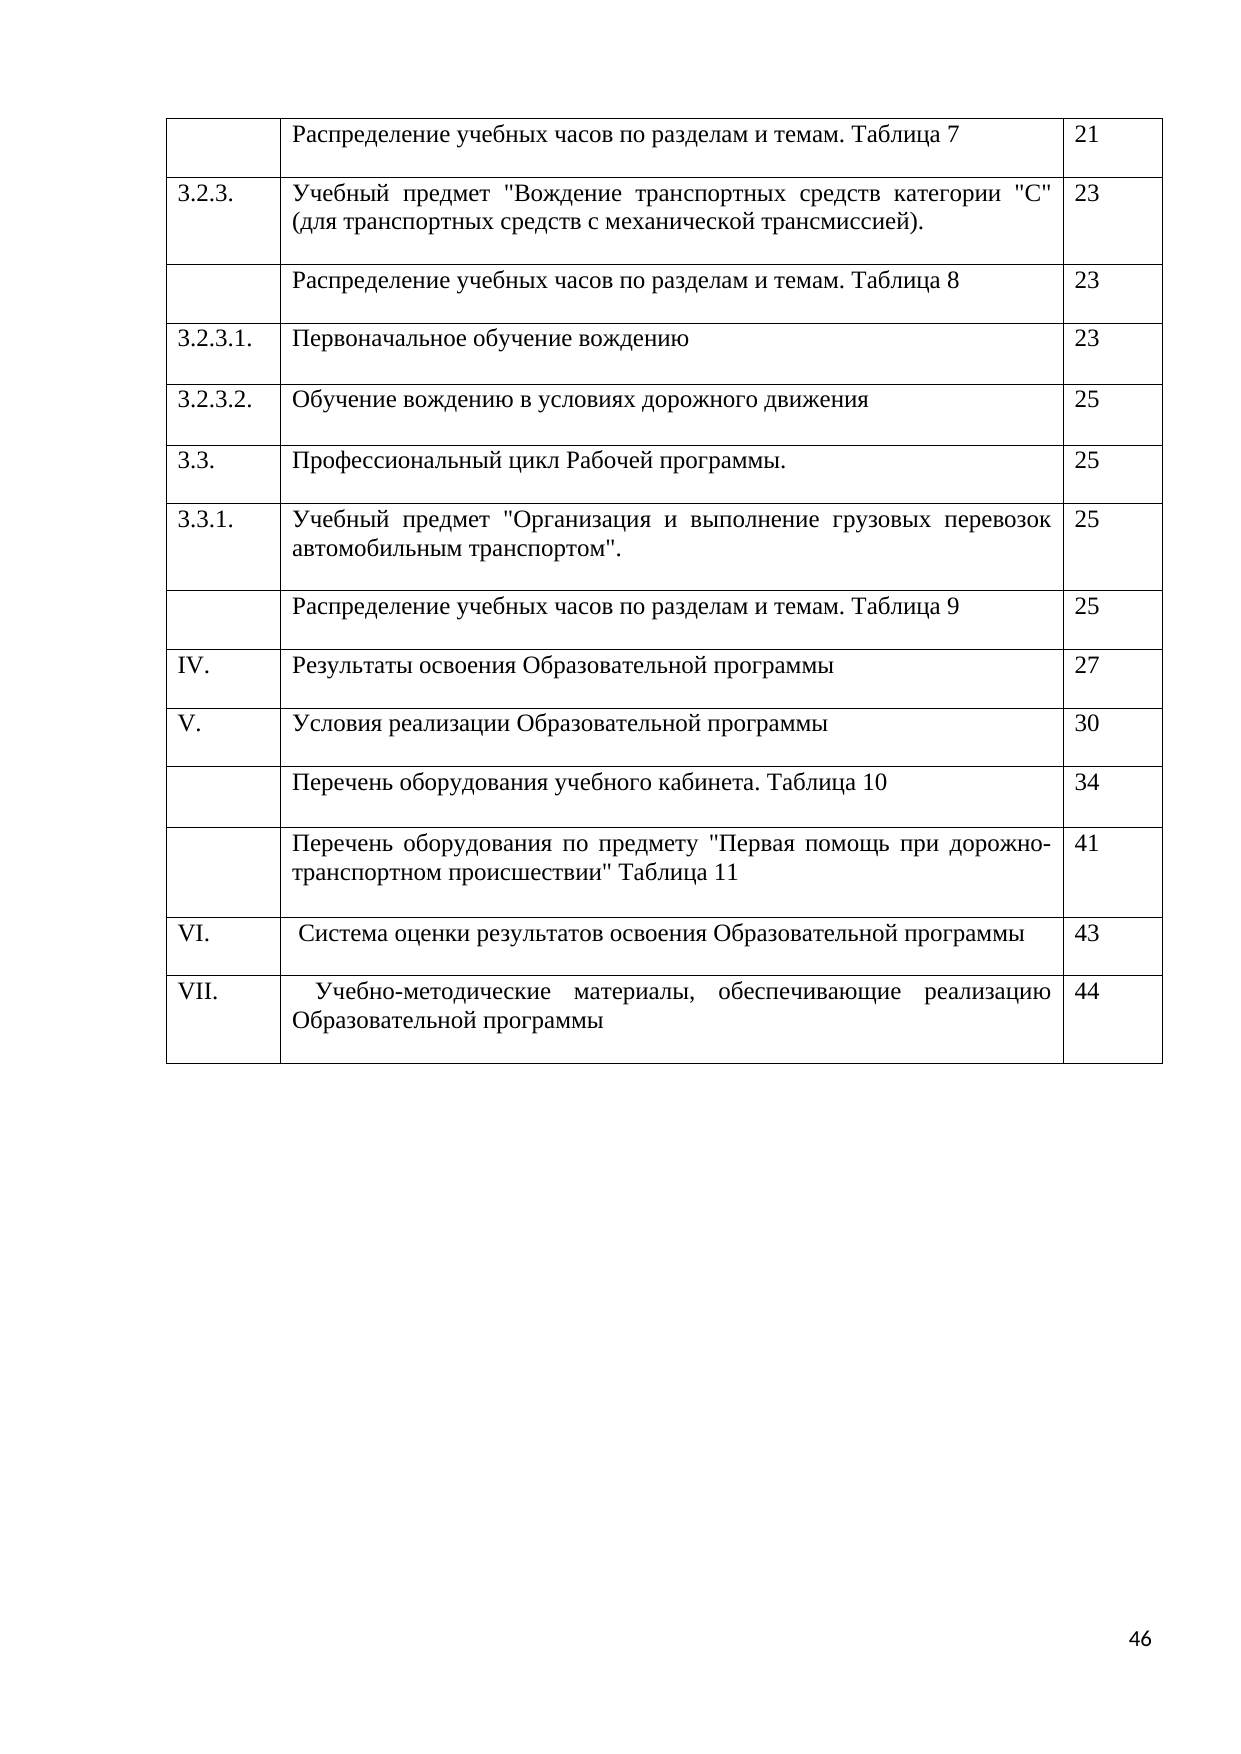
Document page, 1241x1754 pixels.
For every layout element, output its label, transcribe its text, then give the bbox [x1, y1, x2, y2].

table_cell Перечень оборудования по предмету "Первая помощь при дорожно-транспортном происшествии" Таблица 11 [281, 828, 1063, 917]
table_cell VI. [167, 918, 280, 975]
table_cell Первоначальное обучение вождению [281, 324, 1063, 383]
table_cell 41 [1064, 828, 1162, 917]
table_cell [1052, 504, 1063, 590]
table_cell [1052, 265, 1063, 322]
table_cell Перечень оборудования учебного кабинета. Таблица 10 [281, 767, 1063, 827]
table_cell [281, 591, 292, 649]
table_cell [167, 265, 280, 322]
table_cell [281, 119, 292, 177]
table_cell 3.3. [167, 446, 280, 503]
table_cell 25 [1064, 446, 1162, 503]
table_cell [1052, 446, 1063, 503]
table_cell IV. [167, 650, 280, 707]
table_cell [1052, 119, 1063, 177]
table_cell [167, 767, 280, 827]
table_cell 3.3.1. [167, 504, 280, 590]
table_cell [167, 119, 280, 177]
table_cell [167, 828, 280, 917]
table_cell 43 [1064, 918, 1162, 975]
table_cell Результаты освоения Образовательной программы [281, 650, 1063, 707]
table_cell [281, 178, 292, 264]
table_cell 25 [1064, 591, 1162, 649]
table_cell Обучение вождению в условиях дорожного движения [281, 385, 1063, 444]
table_cell 27 [1064, 650, 1162, 707]
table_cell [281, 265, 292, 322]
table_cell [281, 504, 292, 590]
table_cell 3.2.3.2. [167, 385, 280, 444]
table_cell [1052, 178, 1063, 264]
table_cell 23 [1064, 324, 1162, 383]
table_cell 23 [1064, 265, 1162, 322]
table_cell 34 [1064, 767, 1162, 827]
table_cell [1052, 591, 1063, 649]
table_cell V. [167, 709, 280, 766]
table_cell Система оценки результатов освоения Образовательной программы [281, 918, 1063, 975]
table_cell Условия реализации Образовательной программы [281, 709, 1063, 766]
table_cell 3.2.3. [167, 178, 280, 264]
table_cell 3.2.3.1. [167, 324, 280, 383]
table_cell VII. [167, 976, 280, 1063]
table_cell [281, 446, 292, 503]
table_cell 23 [1064, 178, 1162, 264]
table_cell Учебно-методические материалы, обеспечивающие реализацию Образовательной программы [281, 976, 1063, 1063]
table_cell 44 [1064, 976, 1162, 1063]
table_cell 30 [1064, 709, 1162, 766]
table_cell 21 [1064, 119, 1162, 177]
table_cell 25 [1064, 504, 1162, 590]
table_cell [167, 591, 280, 649]
table_cell 25 [1064, 385, 1162, 444]
